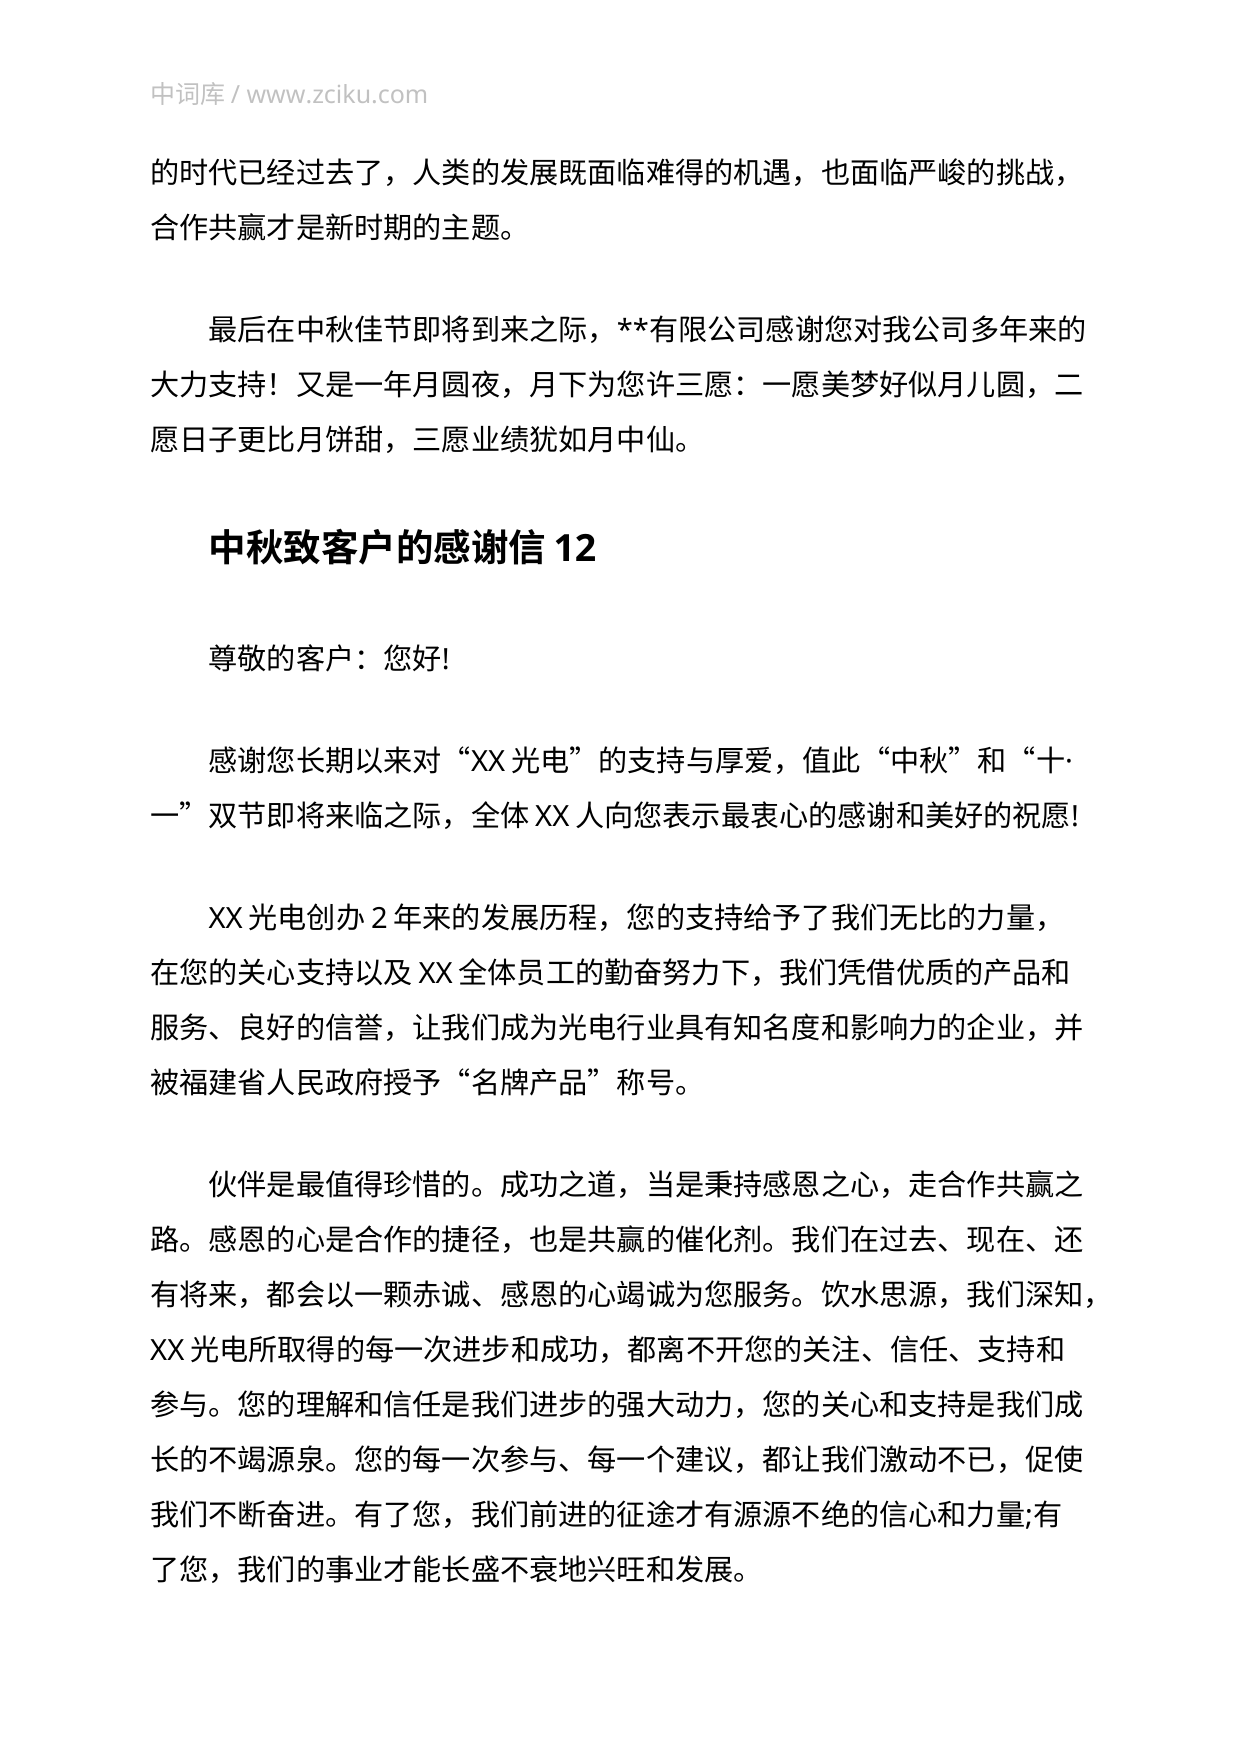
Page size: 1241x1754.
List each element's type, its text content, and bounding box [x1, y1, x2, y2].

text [150, 150, 1090, 247]
text 伙伴是最值得珍惜的。成功之道，当是秉持感恩之心，走合作共赢之路。感恩的心是合作的捷径，也是共赢的催化剂。我们在过去、现在、还有将来，都会以一颗赤诚、感恩的心竭诚为您服务。饮水思源，我们深知，XX光电所取得的每一次进步和成功，都离不开您的关注、信任、支持和参与。您的理解和信任是我们进步的强大动力，您的关心和支持是我们成长的不竭源泉。您的每一次参与、每一个建议，都让我们激动不已，促使我们不断奋进。有了您，我们前进的征途才有源源不绝的信心和力量;有了您，我们的事业才能长盛不衰地兴旺和发展。 [150, 1162, 1090, 1588]
text 尊敬的客户：您好! [150, 636, 1090, 678]
text XX光电创办2年来的发展历程，您的支持给予了我们无比的力量，在您的关心支持以及XX全体员工的勤奋努力下，我们凭借优质的产品和服务、良好的信誉，让我们成为光电行业具有知名度和影响力的企业，并被福建省人民政府授予“名牌产品”称号。 [150, 895, 1090, 1102]
text 中秋致客户的感谢信12 [150, 518, 1090, 573]
text 最后在中秋佳节即将到来之际，**有限公司感谢您对我公司多年来的大力支持！又是一年月圆夜，月下为您许三愿：一愿美梦好似月儿圆，二愿日子更比月饼甜，三愿业绩犹如月中仙。 [150, 307, 1090, 459]
text 感谢您长期以来对“XX光电”的支持与厚爱，值此“中秋”和“十·一”双节即将来临之际，全体XX人向您表示最衷心的感谢和美好的祝愿! [150, 738, 1090, 835]
